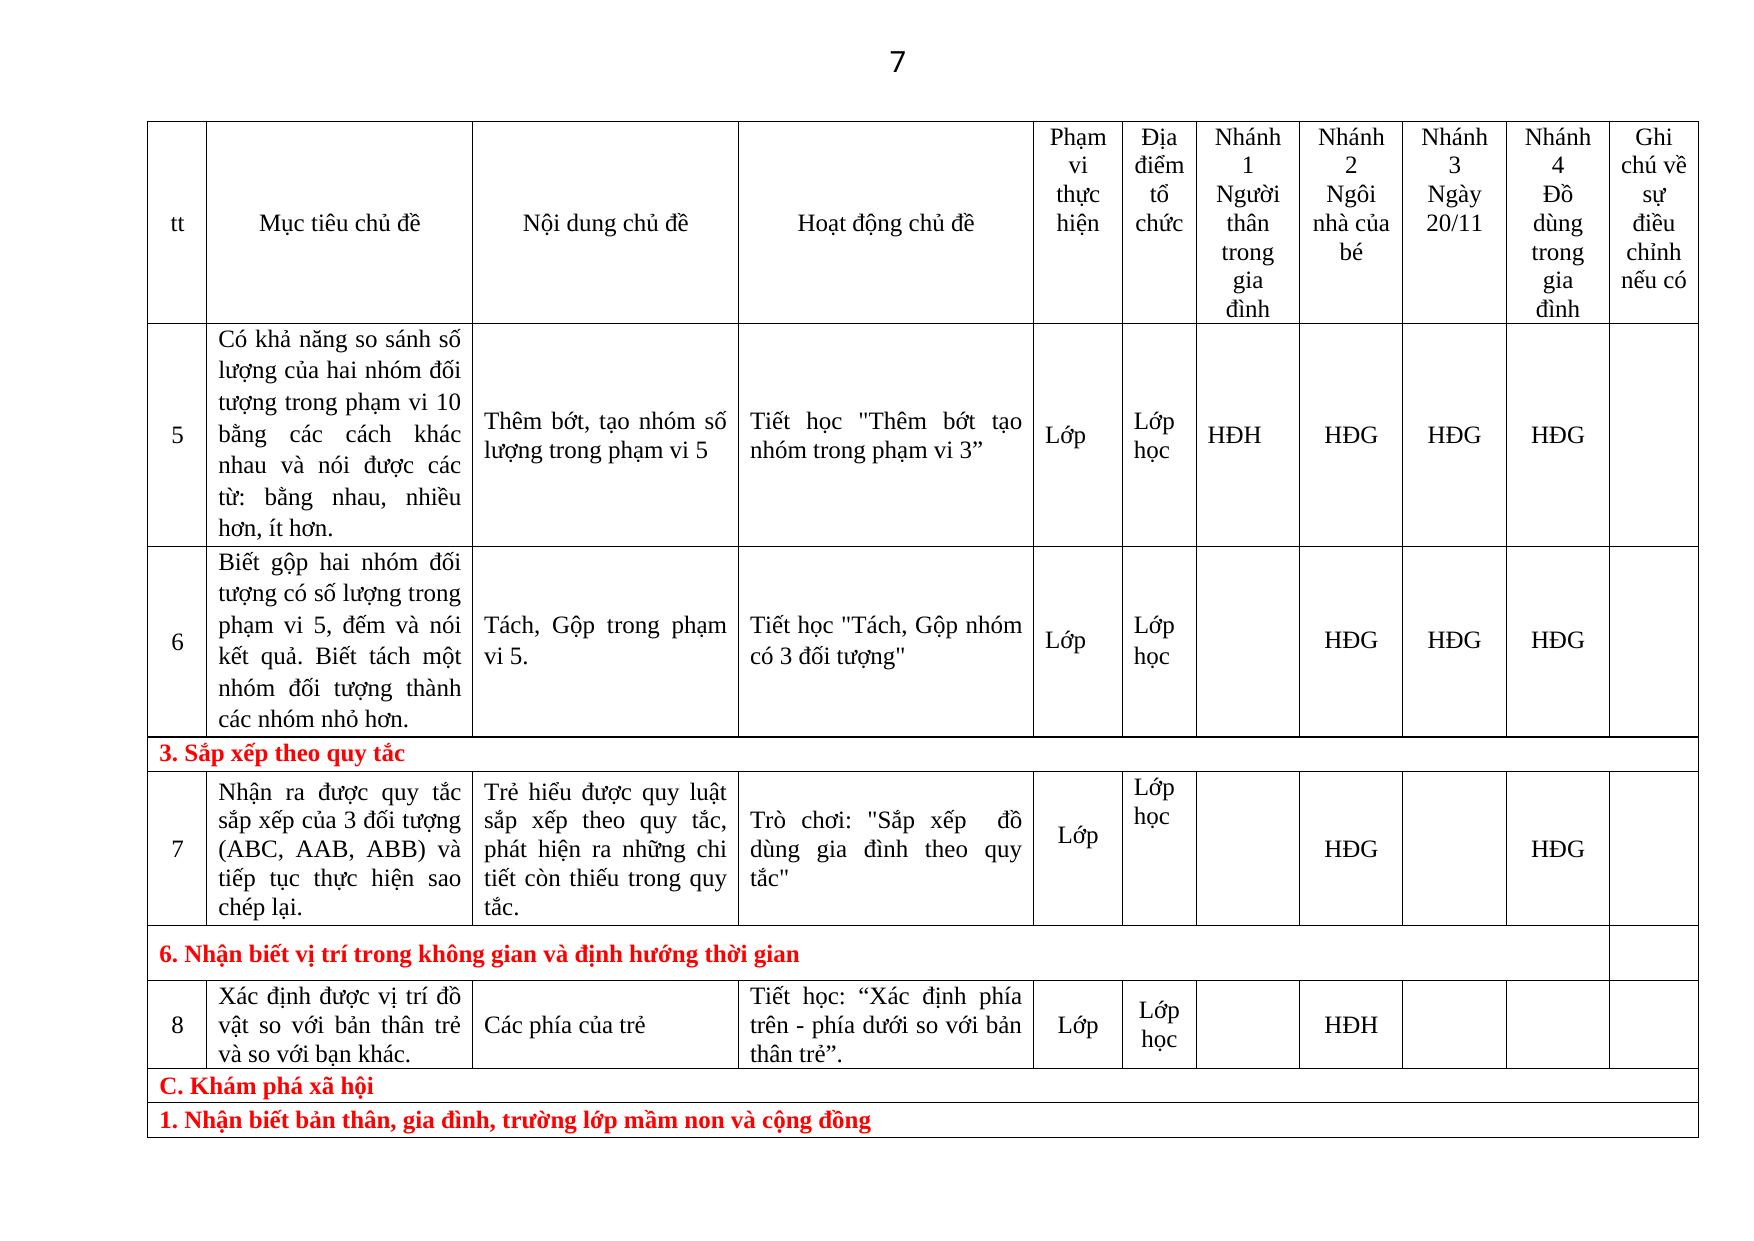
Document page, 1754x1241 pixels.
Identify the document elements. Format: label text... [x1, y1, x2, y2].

table_cell Tiết học "Tách, Gộp nhóm có 3 đối tượng" [739, 547, 1033, 736]
table_cell [1610, 547, 1698, 736]
table_cell Lớp học [1123, 324, 1196, 546]
table_cell Trẻ hiểu được quy luật sắp xếp theo quy tắc, phát hiện ra những chi tiết còn thiếu trong quy tắc. [473, 772, 738, 925]
table_cell Tiết học: “Xác định phía trên - phía dưới so với bản thân trẻ”. [739, 981, 1033, 1067]
table_cell Lớp [1034, 324, 1122, 546]
table_cell Biết gộp hai nhóm đối tượng có số lượng trong phạm vi 5, đếm và nói kết quả. Biết tách một nhóm đối tượng thành các nhóm nhỏ hơn. [207, 547, 472, 736]
table_header Ghi chú về sự điều chỉnh nếu có [1610, 122, 1698, 323]
table_cell 3. Sắp xếp theo quy tắc [148, 738, 1698, 771]
table_cell Nhận ra được quy tắc sắp xếp của 3 đối tượng (ABC, AAB, ABB) và tiếp tục thực hiện sao chép lại. [207, 772, 472, 925]
table_cell Lớp [1034, 547, 1122, 736]
table_cell HĐG [1403, 324, 1506, 546]
table_cell HĐG [1300, 324, 1402, 546]
table_header Hoạt động chủ đề [739, 122, 1033, 323]
table_cell Xác định được vị trí đồ vật so với bản thân trẻ và so với bạn khác. [207, 981, 472, 1067]
table_cell [1610, 324, 1698, 546]
table_cell [1610, 926, 1698, 980]
table_header Mục tiêu chủ đề [207, 122, 472, 323]
table_cell 7 [148, 772, 206, 925]
table_header Phạm vi thực hiện [1034, 122, 1122, 323]
table_cell HĐG [1507, 772, 1609, 925]
table_cell HĐG [1300, 547, 1402, 736]
table_cell Trò chơi: "Sắp xếp đồ dùng gia đình theo quy tắc" [739, 772, 1033, 925]
table_cell Có khả năng so sánh số lượng của hai nhóm đối tượng trong phạm vi 10 bằng các cách khác nhau và nói được các từ: bằng nhau, nhiều hơn, ít hơn. [207, 324, 472, 546]
table_cell HĐG [1507, 547, 1609, 736]
table_cell [1507, 981, 1609, 1067]
table_cell Thêm bớt, tạo nhóm số lượng trong phạm vi 5 [473, 324, 738, 546]
table_cell [1403, 981, 1506, 1067]
table_cell HĐG [1300, 772, 1402, 925]
table_cell 6 [148, 547, 206, 736]
table_cell Lớp học [1123, 547, 1196, 736]
table_cell HĐG [1507, 324, 1609, 546]
table_header Nhánh 2 Ngôi nhà của bé [1300, 122, 1402, 323]
table_header Nội dung chủ đề [473, 122, 738, 323]
table_header Nhánh 1 Người thân trong gia đình [1197, 122, 1299, 323]
table_cell [1610, 772, 1698, 925]
table_cell Lớp [1034, 772, 1122, 925]
table_cell [1197, 772, 1299, 925]
table_header Địa điểm tổ chức [1123, 122, 1196, 323]
table_cell HĐH [1300, 981, 1402, 1067]
table_cell Lớp [1034, 981, 1122, 1067]
table_cell Lớp học [1123, 772, 1196, 925]
table_cell [1197, 547, 1299, 736]
table_cell [1403, 772, 1506, 925]
table_cell 1. Nhận biết bản thân, gia đình, trường lớp mầm non và cộng đồng [148, 1103, 1698, 1137]
table_cell Lớp học [1123, 981, 1196, 1067]
table_cell 5 [148, 324, 206, 546]
table_header Nhánh 4 Đồ dùng trong gia đình [1507, 122, 1609, 323]
table_cell Các phía của trẻ [473, 981, 738, 1067]
table_cell [1610, 981, 1698, 1067]
table_cell HĐH [1197, 324, 1299, 546]
table_cell C. Khám phá xã hội [148, 1069, 1698, 1102]
table_cell HĐG [1403, 547, 1506, 736]
table_cell 8 [148, 981, 206, 1067]
table_header Nhánh 3 Ngày 20/11 [1403, 122, 1506, 323]
table_cell Tách, Gộp trong phạm vi 5. [473, 547, 738, 736]
table_header tt [148, 122, 206, 323]
table_cell 6. Nhận biết vị trí trong không gian và định hướng thời gian [148, 926, 1609, 980]
table_cell Tiết học "Thêm bớt tạo nhóm trong phạm vi 3” [739, 324, 1033, 546]
table_cell [1197, 981, 1299, 1067]
